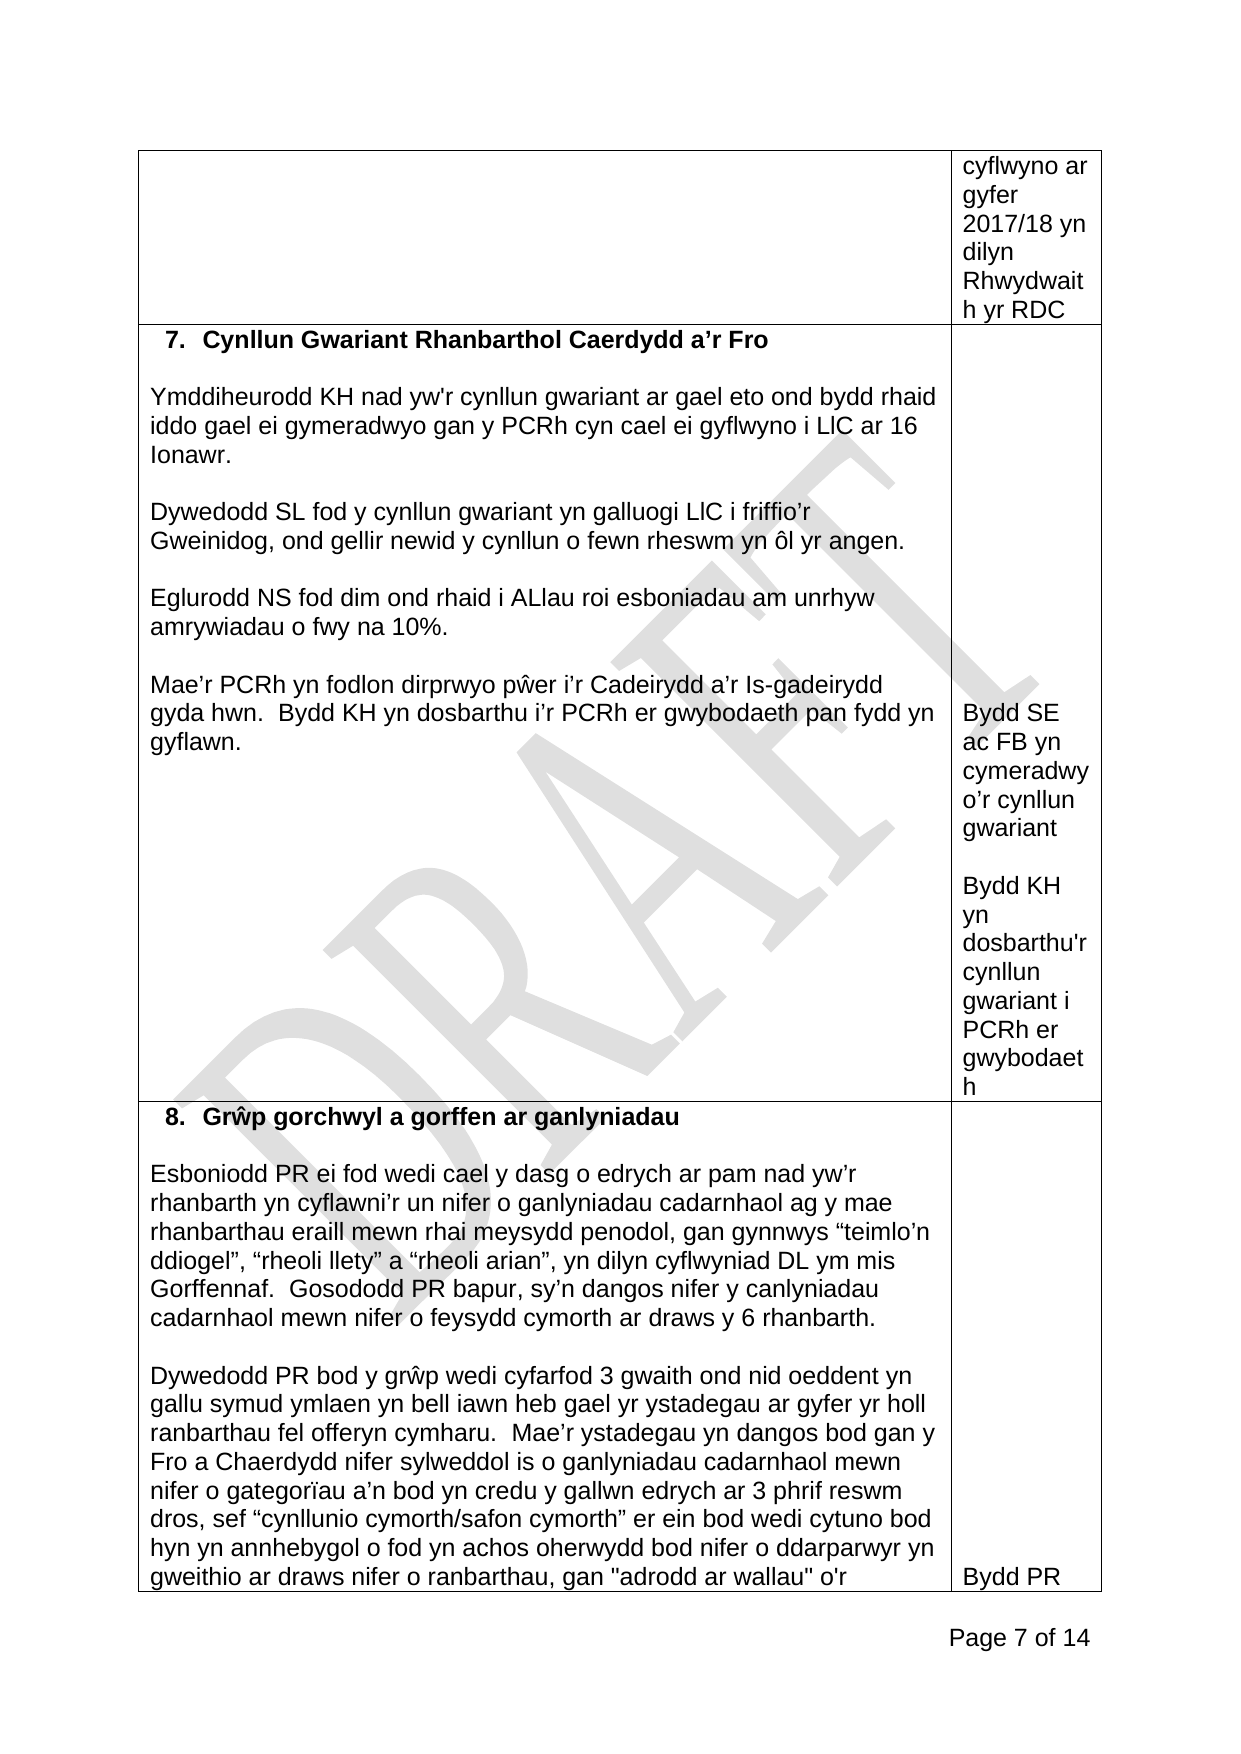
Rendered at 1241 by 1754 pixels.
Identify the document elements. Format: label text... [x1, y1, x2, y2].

table_cell Cynllun Gwariant Rhanbarthol Caerdydd a’r Fro Ymddiheurodd KH nad yw'r cynllun gwariant ar gael eto ond bydd rhaid iddo gael ei gymeradwyo gan y PCRh cyn cael ei gyflwyno i LlC ar 16 Ionawr. Dywedodd SL fod y cynllun gwariant yn galluogi LlC i friffio’r Gweinidog, ond gellir newid y cynllun o fewn rheswm yn ôl yr angen. Eglurodd NS fod dim ond rhaid i ALlau roi esboniadau am unrhyw amrywiadau o fwy na 10%. Mae’r PCRh yn fodlon dirprwyo pŵer i’r Cadeirydd a’r Is-gadeirydd gyda hwn. Bydd KH yn dosbarthu i’r PCRh er gwybodaeth pan fydd yn gyflawn. [139, 325, 951, 1101]
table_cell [952, 151, 1101, 323]
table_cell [139, 1102, 951, 1591]
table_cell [952, 1102, 1101, 1591]
table_cell Bydd SE ac FB yn cymeradwyo’r cynllun gwariant Bydd KH yn dosbarthu'r cynllun gwariant i PCRh er gwybodaeth [952, 325, 1101, 1101]
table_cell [139, 151, 951, 323]
